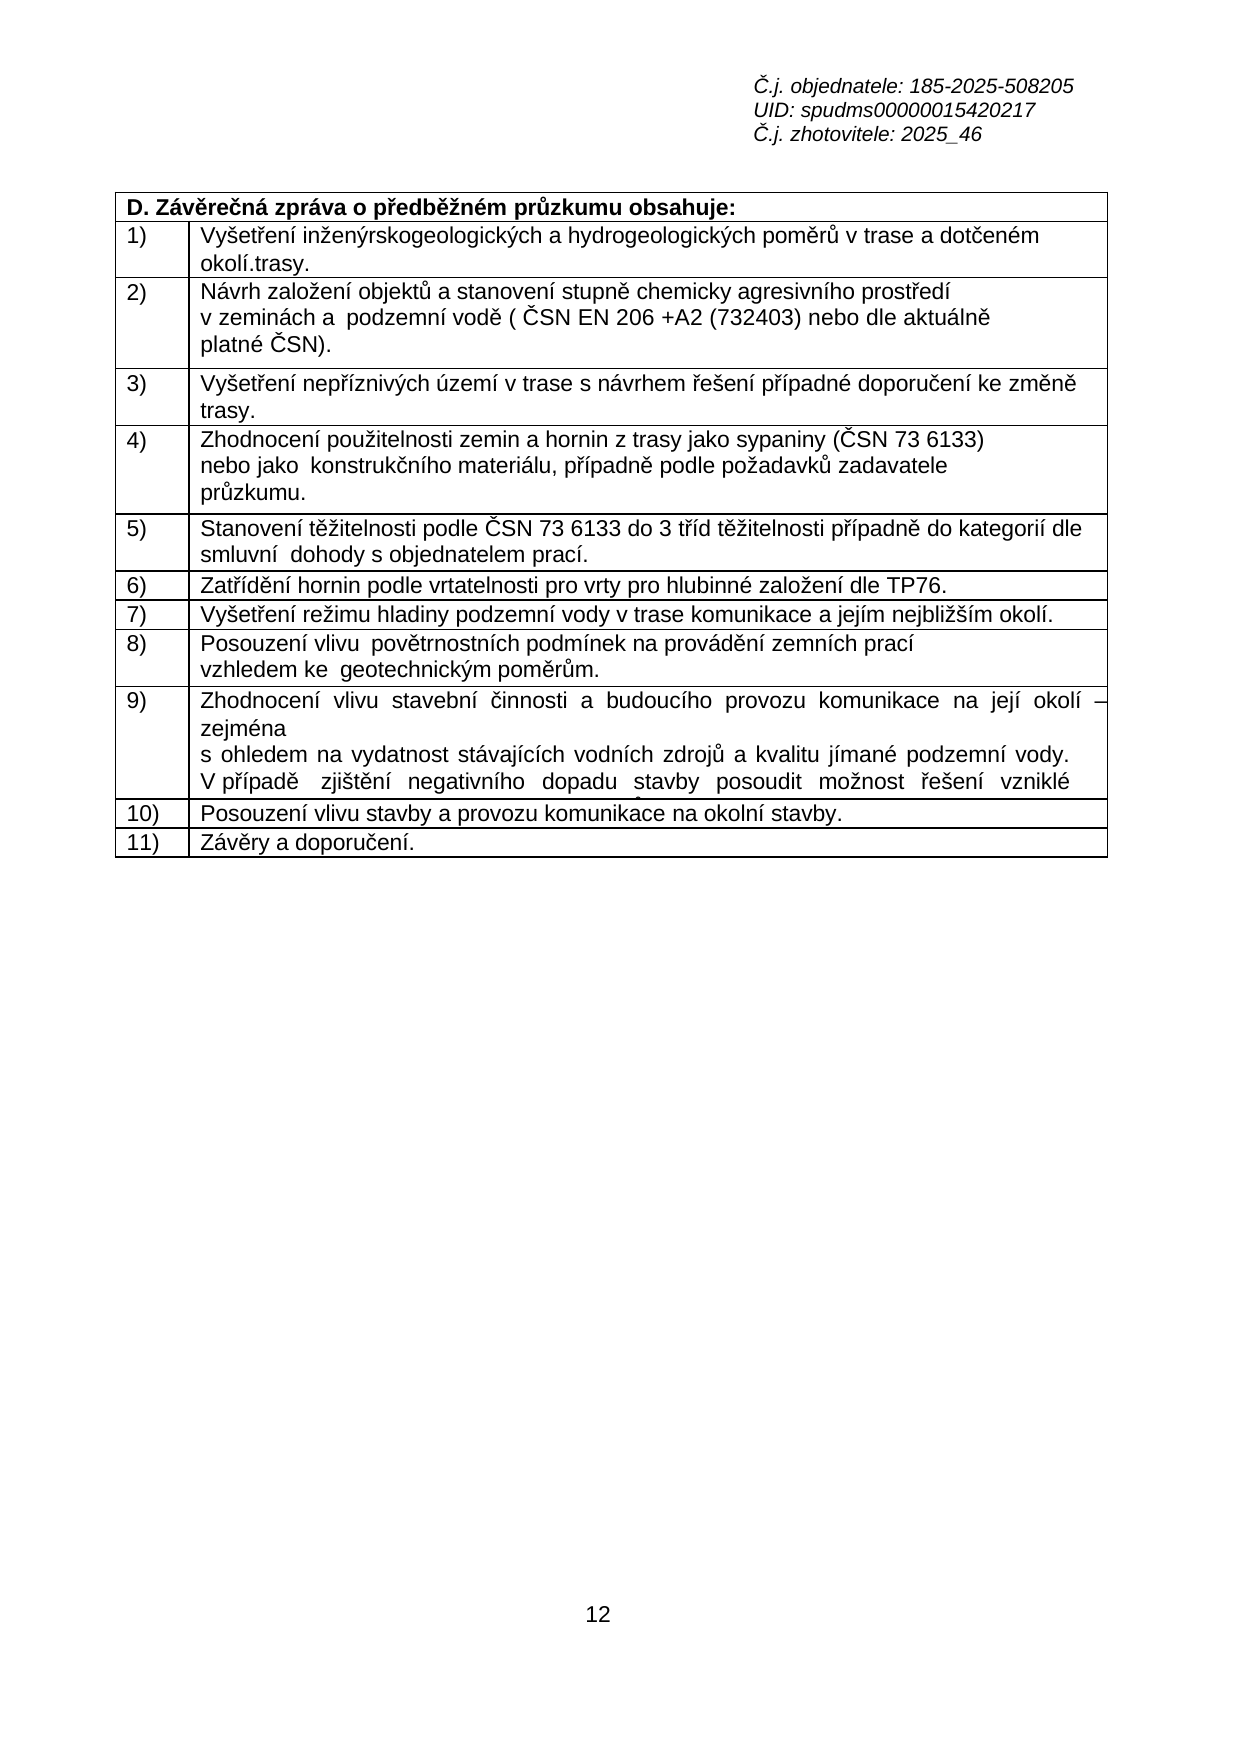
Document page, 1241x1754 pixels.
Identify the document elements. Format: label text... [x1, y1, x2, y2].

table_cell 10) [116, 800, 188, 827]
table_cell 4) [116, 426, 188, 513]
table_cell Posouzení vlivu stavby a provozu komunikace na okolní stavby. [190, 800, 1107, 827]
table_cell Vyšetření inženýrskogeologických a hydrogeologických poměrů v trase a dotčeném okolí.trasy. [190, 222, 1107, 277]
table_cell 2) [116, 278, 188, 368]
table_header D. Závěrečná zpráva o předběžném průzkumu obsahuje: [116, 193, 1107, 221]
table_cell Zhodnocení vlivu stavební činnosti a budoucího provozu komunikace na její okolí – zejména s ohledem na vydatnost stávajících vodních zdrojů a kvalitu jímané podzemní vody. V případě zjištění negativního dopadu stavby posoudit možnost řešení vzniklé situace, případně zřízení náhradních zdrojů. [190, 687, 1107, 798]
table_cell 9) [116, 687, 188, 798]
table_cell 11) [116, 829, 188, 856]
table_cell Návrh založení objektů a stanovení stupně chemicky agresivního prostředí v zeminách a podzemní vodě ( ČSN EN 206 +A2 (732403) nebo dle aktuálně platné ČSN). [190, 278, 1107, 368]
table_cell 1) [116, 222, 188, 277]
table_cell 8) [116, 630, 188, 686]
table_cell Zhodnocení použitelnosti zemin a hornin z trasy jako sypaniny (ČSN 73 6133) nebo jako konstrukčního materiálu, případně podle požadavků zadavatele průzkumu. [190, 426, 1107, 513]
table_cell 6) [116, 572, 188, 599]
table_cell Závěry a doporučení. [190, 829, 1107, 856]
table_cell 3) [116, 369, 188, 424]
table_cell Vyšetření nepříznivých území v trase s návrhem řešení případné doporučení ke změně trasy. [190, 369, 1107, 424]
table_cell 5) [116, 515, 188, 570]
table_cell Vyšetření režimu hladiny podzemní vody v trase komunikace a jejím nejbližším okolí. [190, 601, 1107, 628]
table_cell Stanovení těžitelnosti podle ČSN 73 6133 do 3 tříd těžitelnosti případně do kategorií dle smluvní dohody s objednatelem prací. [190, 515, 1107, 570]
table_cell Posouzení vlivu povětrnostních podmínek na provádění zemních prací vzhledem ke geotechnickým poměrům. [190, 630, 1107, 686]
table_cell 7) [116, 601, 188, 628]
table_cell Zatřídění hornin podle vrtatelnosti pro vrty pro hlubinné založení dle TP76. [190, 572, 1107, 599]
